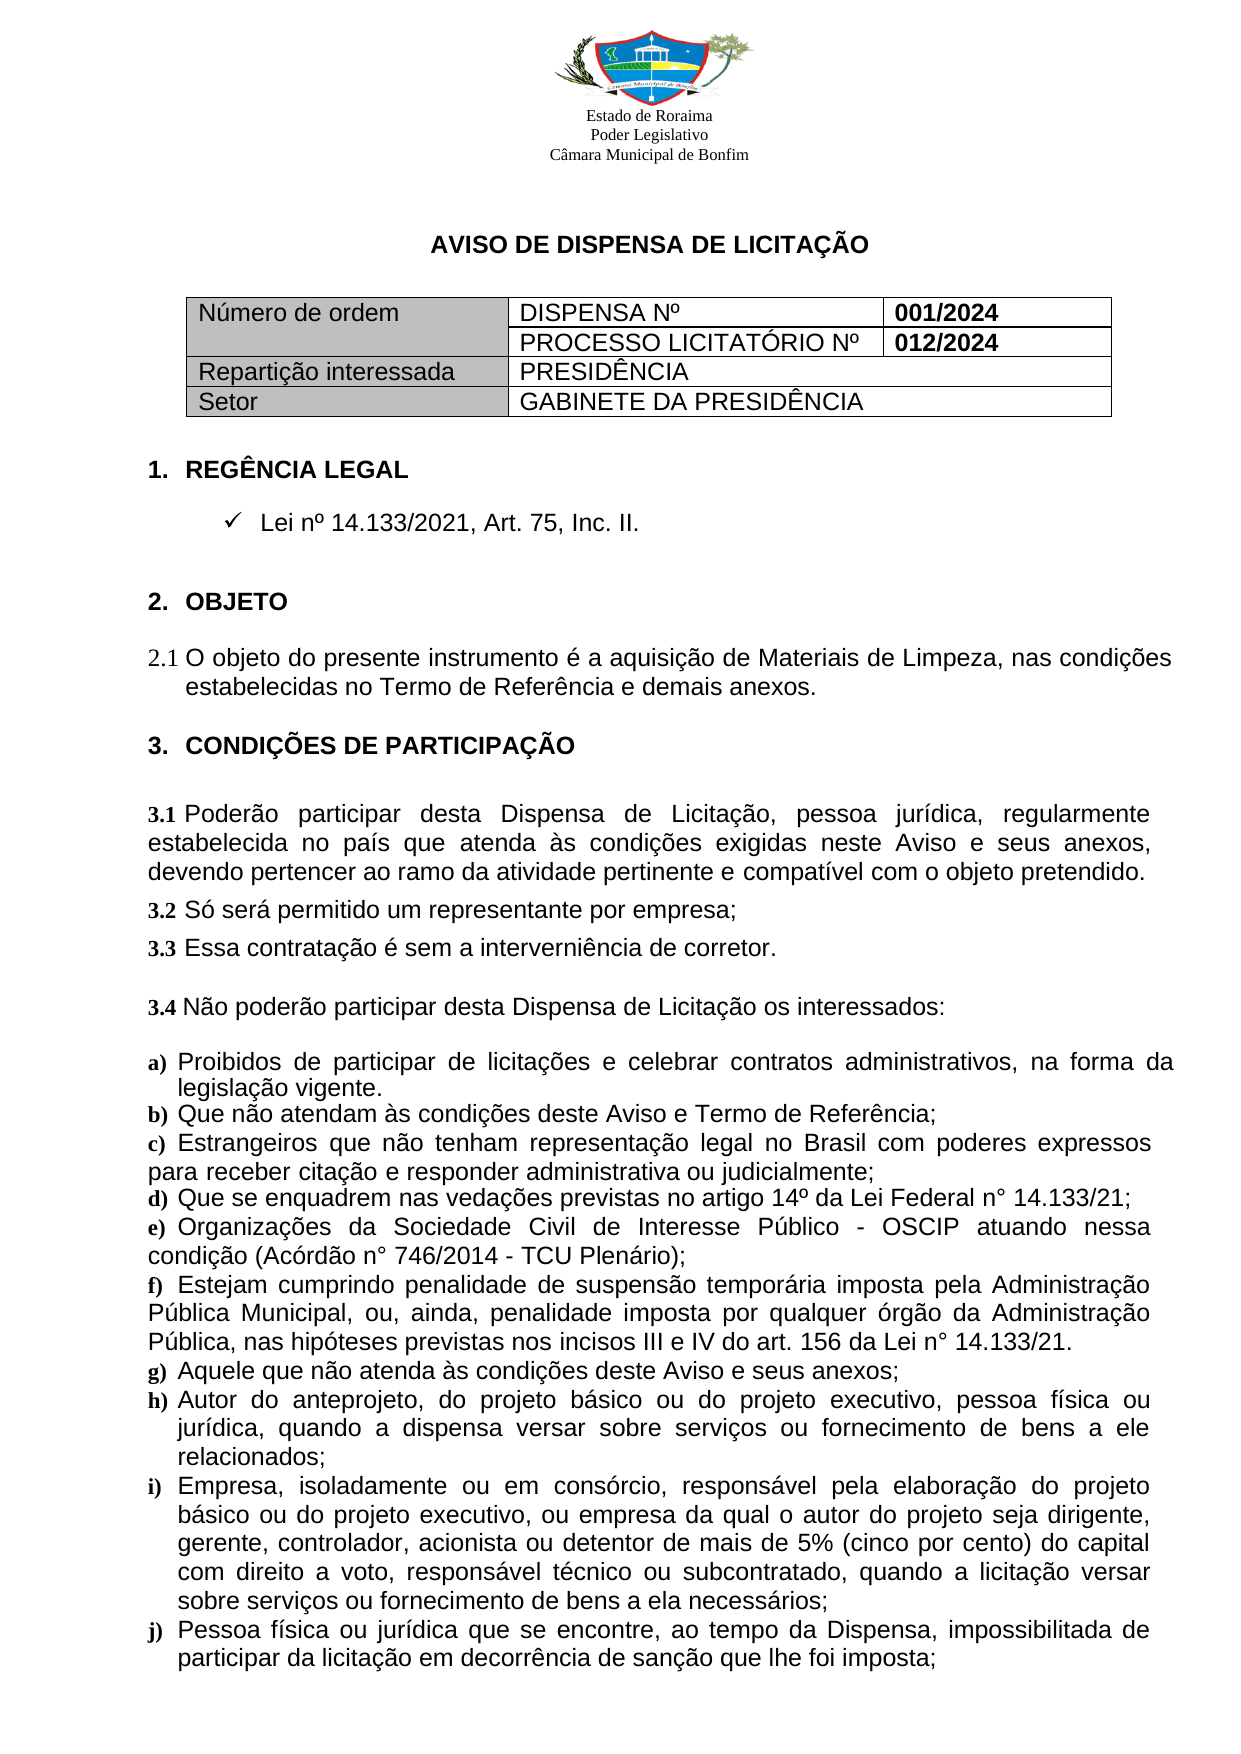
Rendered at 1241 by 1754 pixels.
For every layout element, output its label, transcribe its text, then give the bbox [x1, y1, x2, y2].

table_cell PROCESSO LICITATÓRIO Nº [509, 328, 883, 356]
picture [554, 30, 754, 106]
list Não poderão participar desta Dispensa de Licitação os interessados: [148, 992, 1173, 1021]
list Organizações da Sociedade Civil de Interesse Público - OSCIP atuando nessa condição (Acórdão n° 746/2014 - TCU Plenário); [148, 1212, 1152, 1269]
list Que não atendam às condições deste Aviso e Termo de Referência; [148, 1102, 1173, 1128]
list Lei nº 14.133/2021, Art. 75, Inc. II. [223, 510, 1173, 537]
list O objeto do presente instrumento é a aquisição de Materiais de Limpeza, nas condições estabelecidas no Termo de Referência e demais anexos. [148, 643, 1173, 700]
list Essa contratação é sem a interverniência de corretor. [148, 933, 1152, 962]
list Proibidos de participar de licitações e celebrar contratos administrativos, na forma da legislação vigente. [148, 1049, 1173, 1102]
list Estejam cumprindo penalidade de suspensão temporária imposta pela Administração Pública Municipal, ou, ainda, penalidade imposta por qualquer órgão da Administração Pública, nas hipóteses previstas nos incisos III e IV do art. 156 da Lei n° 14.133/21. [148, 1269, 1152, 1356]
list Que se enquadrem nas vedações previstas no artigo 14º da Lei Federal n° 14.133/21; [148, 1186, 1173, 1212]
list Autor do anteprojeto, do projeto básico ou do projeto executivo, pessoa física ou jurídica, quando a dispensa versar sobre serviços ou fornecimento de bens a ele relacionados; [148, 1384, 1152, 1471]
table_cell 012/2024 [884, 328, 1111, 356]
list Estrangeiros que não tenham representação legal no Brasil com poderes expressos para receber citação e responder administrativa ou judicialmente; [148, 1128, 1152, 1186]
table_header Número de ordem [187, 298, 508, 356]
list Poderão participar desta Dispensa de Licitação, pessoa jurídica, regularmente estabelecida no país que atenda às condições exigidas neste Aviso e seus anexos, devendo pertencer ao ramo da atividade pertinente e compatível com o objeto pretendido. [148, 799, 1152, 885]
table_cell GABINETE DA PRESIDÊNCIA [509, 387, 1111, 416]
list REGÊNCIA LEGAL [148, 455, 1173, 484]
list Aquele que não atenda às condições deste Aviso e seus anexos; [148, 1356, 1152, 1384]
list Só será permitido um representante por empresa; [148, 895, 1152, 924]
table_cell PRESIDÊNCIA [509, 357, 1111, 386]
table_cell Repartição interessada [187, 357, 508, 386]
list Pessoa física ou jurídica que se encontre, ao tempo da Dispensa, impossibilitada de participar da licitação em decorrência de sanção que lhe foi imposta; [148, 1614, 1152, 1672]
table_header DISPENSA Nº [509, 298, 883, 326]
list Empresa, isoladamente ou em consórcio, responsável pela elaboração do projeto básico ou do projeto executivo, ou empresa da qual o autor do projeto seja dirigente, gerente, controlador, acionista ou detentor de mais de 5% (cinco por cento) do capital com direito a voto, responsável técnico ou subcontratado, quando a licitação versar sobre serviços ou fornecimento de bens a ela necessários; [148, 1471, 1152, 1614]
table_header 001/2024 [884, 298, 1111, 326]
table_cell Setor [187, 387, 508, 416]
list OBJETO [148, 589, 1173, 616]
list CONDIÇÕES DE PARTICIPAÇÃO [148, 731, 1173, 759]
text AVISO DE DISPENSA DE LICITAÇÃO [359, 230, 940, 258]
